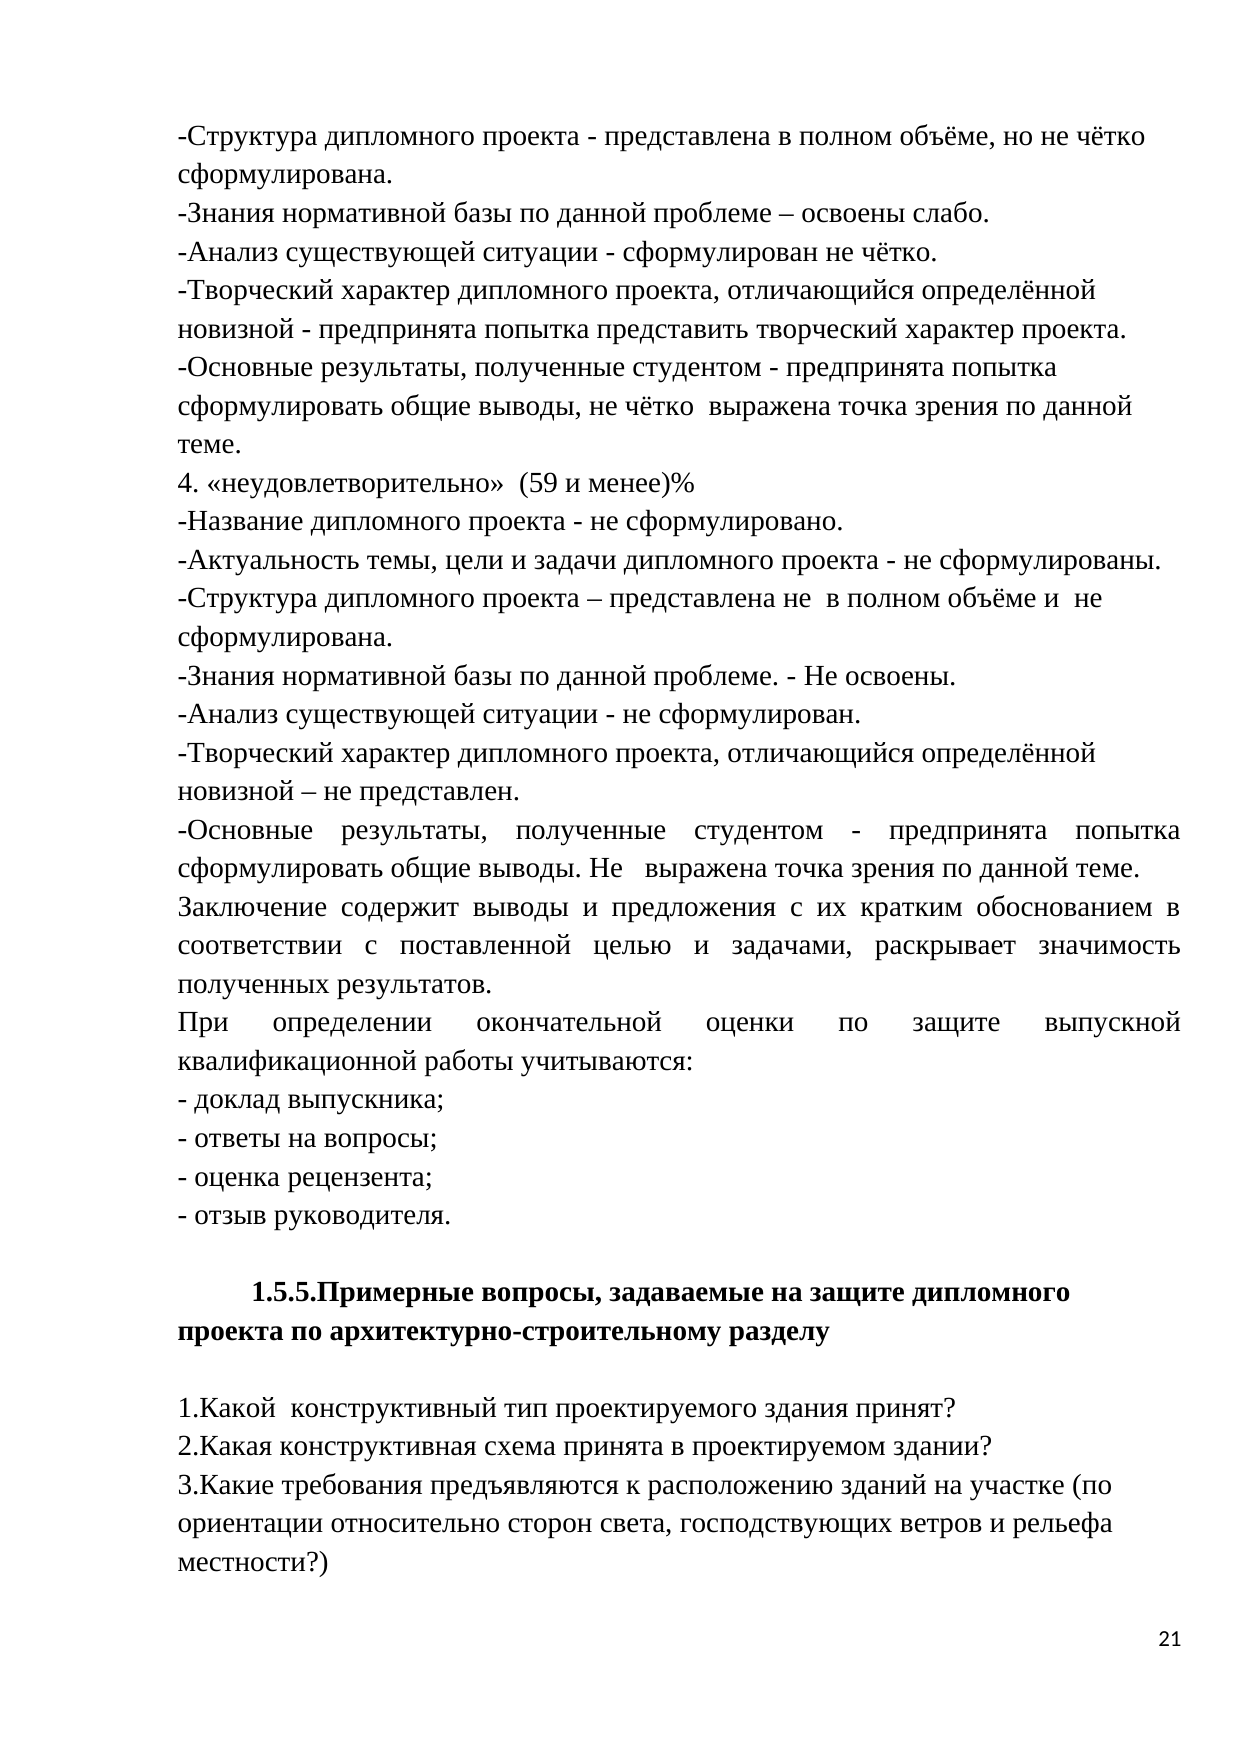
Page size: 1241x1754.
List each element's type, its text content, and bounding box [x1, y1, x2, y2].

text -Название дипломного проекта - не сформулировано. [177, 503, 1181, 537]
text При определении окончательной оценки по защите выпускной квалификационной работы учитываются: [177, 1004, 1181, 1077]
text -Структура дипломного проекта – представлена не в полном объёме и не сформулирована. [177, 581, 1181, 653]
text -Анализ существующей ситуации - не сформулирован. [177, 696, 1181, 730]
text -Знания нормативной базы по данной проблеме. - Не освоены. [177, 658, 1181, 691]
text -Актуальность темы, цели и задачи дипломного проекта - не сформулированы. [177, 542, 1181, 576]
text 1.Какой конструктивный тип проектируемого здания принят? [177, 1390, 1181, 1423]
text Заключение содержит выводы и предложения с их кратким обоснованием в соответствии с поставленной целью и задачами, раскрывает значимость полученных результатов. [177, 889, 1181, 999]
text 2.Какая конструктивная схема принята в проектируемом здании? [177, 1428, 1181, 1462]
text -Основные результаты, полученные студентом - предпринята попытка сформулировать общие выводы, не чётко выражена точка зрения по данной теме. [177, 349, 1181, 460]
text -Творческий характер дипломного проекта, отличающийся определённой новизной – не представлен. [177, 735, 1181, 807]
text 3.Какие требования предъявляются к расположению зданий на участке (по ориентации относительно сторон света, господствующих ветров и рельефа местности?) [177, 1467, 1181, 1578]
text - доклад выпускника; [177, 1082, 1181, 1115]
text -Знания нормативной базы по данной проблеме – освоены слабо. [177, 195, 1181, 229]
text - ответы на вопросы; [177, 1120, 1181, 1154]
text - отзыв руководителя. [177, 1197, 1181, 1231]
text 1.5.5.Примерные вопросы, задаваемые на защите дипломного проекта по архитектурно-строительному разделу [177, 1274, 1181, 1346]
text -Творческий характер дипломного проекта, отличающийся определённой новизной - предпринята попытка представить творческий характер проекта. [177, 272, 1181, 344]
text -Анализ существующей ситуации - сформулирован не чётко. [177, 234, 1181, 267]
text -Основные результаты, полученные студентом - предпринята попытка сформулировать общие выводы. Не выражена точка зрения по данной теме. [177, 812, 1181, 884]
text 4. «неудовлетворительно» (59 и менее)% [177, 465, 1181, 498]
text -Структура дипломного проекта - представлена в полном объёме, но не чётко сформулирована. [177, 118, 1181, 190]
text - оценка рецензента; [177, 1159, 1181, 1192]
